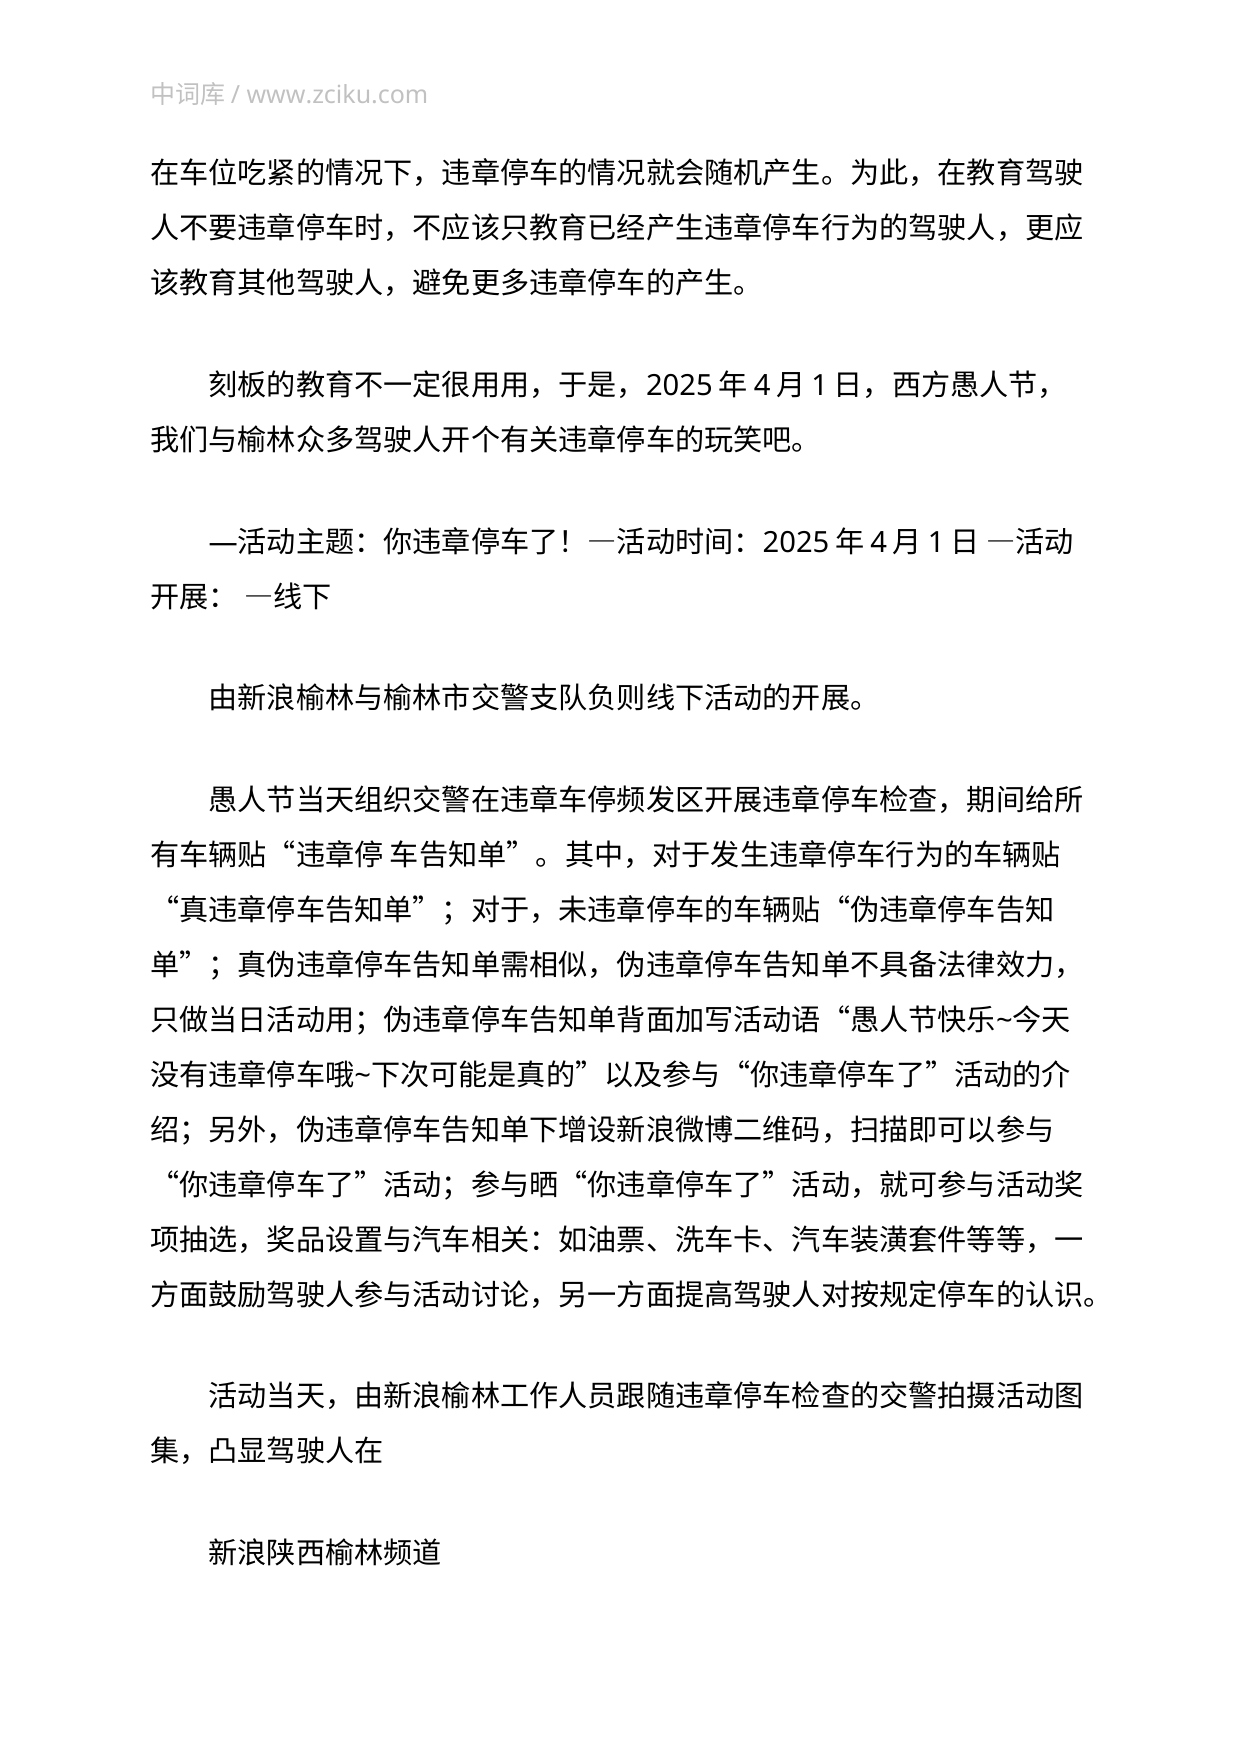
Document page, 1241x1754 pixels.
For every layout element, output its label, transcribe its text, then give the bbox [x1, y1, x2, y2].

text —活动主题：你违章停车了！—活动时间：2025年4月1日 —活动开展： —线下 [150, 518, 1090, 616]
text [150, 150, 1090, 302]
text 新浪陕西榆林频道 [150, 1529, 1090, 1572]
text 由新浪榆林与榆林市交警支队负则线下活动的开展。 [150, 675, 1090, 717]
text 愚人节当天组织交警在违章车停频发区开展违章停车检查，期间给所有车辆贴“违章停 车告知单”。其中，对于发生违章停车行为的车辆贴“真违章停车告知单”；对于，未违章停车的车辆贴“伪违章停车告知单”；真伪违章停车告知单需相似，伪违章停车告知单不具备法律效力，只做当日活动用；伪违章停车告知单背面加写活动语“愚人节快乐~今天没有违章停车哦~下次可能是真的”以及参与“你违章停车了”活动的介绍；另外，伪违章停车告知单下增设新浪微博二维码，扫描即可以参与“你违章停车了”活动；参与晒“你违章停车了”活动，就可参与活动奖项抽选，奖品设置与汽车相关：如油票、洗车卡、汽车装潢套件等等，一方面鼓励驾驶人参与活动讨论，另一方面提高驾驶人对按规定停车的认识。 [150, 777, 1090, 1313]
text 刻板的教育不一定很用用，于是，2025年4月1日，西方愚人节，我们与榆林众多驾驶人开个有关违章停车的玩笑吧。 [150, 362, 1090, 459]
text 活动当天，由新浪榆林工作人员跟随违章停车检查的交警拍摄活动图集，凸显驾驶人在 [150, 1373, 1090, 1470]
